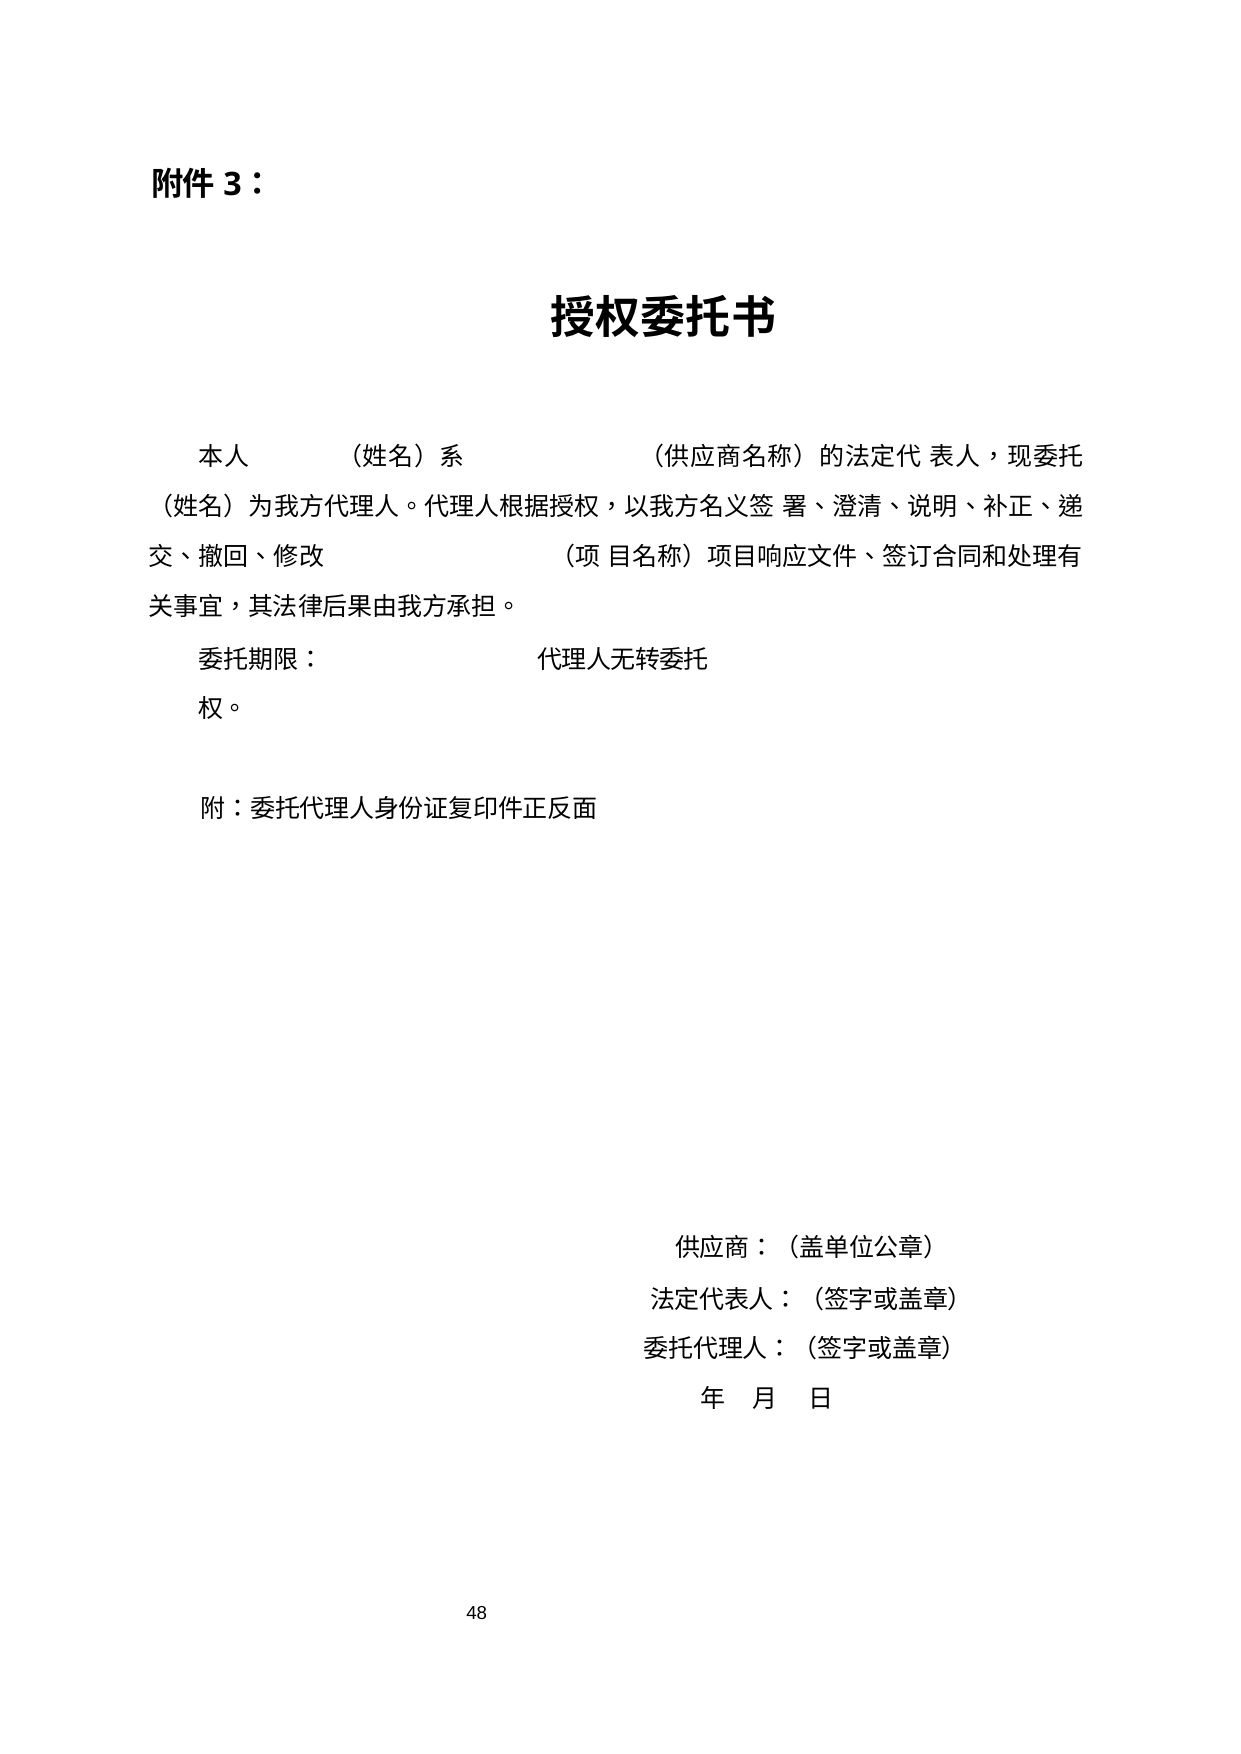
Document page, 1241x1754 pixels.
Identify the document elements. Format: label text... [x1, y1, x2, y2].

text 委托期限： 代理人无转委托权。 [198, 642, 723, 725]
text 本人 （姓名）系 （供应商名称）的法定代 表人，现委托 （姓名）为我方代理人。代理人根据授权，以我方名义签 署、澄清、说明、补正、递交、撤回、修改 （项 目名称）项目响应文件、签订合同和处理有关事宜，其法律后果由我方承担。 [148, 439, 1084, 623]
text 授权委托书 [550, 288, 1084, 344]
text 年 月 日 [700, 1383, 1084, 1414]
text 附：委托代理人身份证复印件正反面 [200, 792, 1084, 823]
text 供应商：（盖单位公章） [675, 1231, 1084, 1262]
text 法定代表人：（签字或盖章） 委托代理人：（签字或盖章） [643, 1282, 972, 1364]
text 附件 3： [151, 163, 1084, 204]
